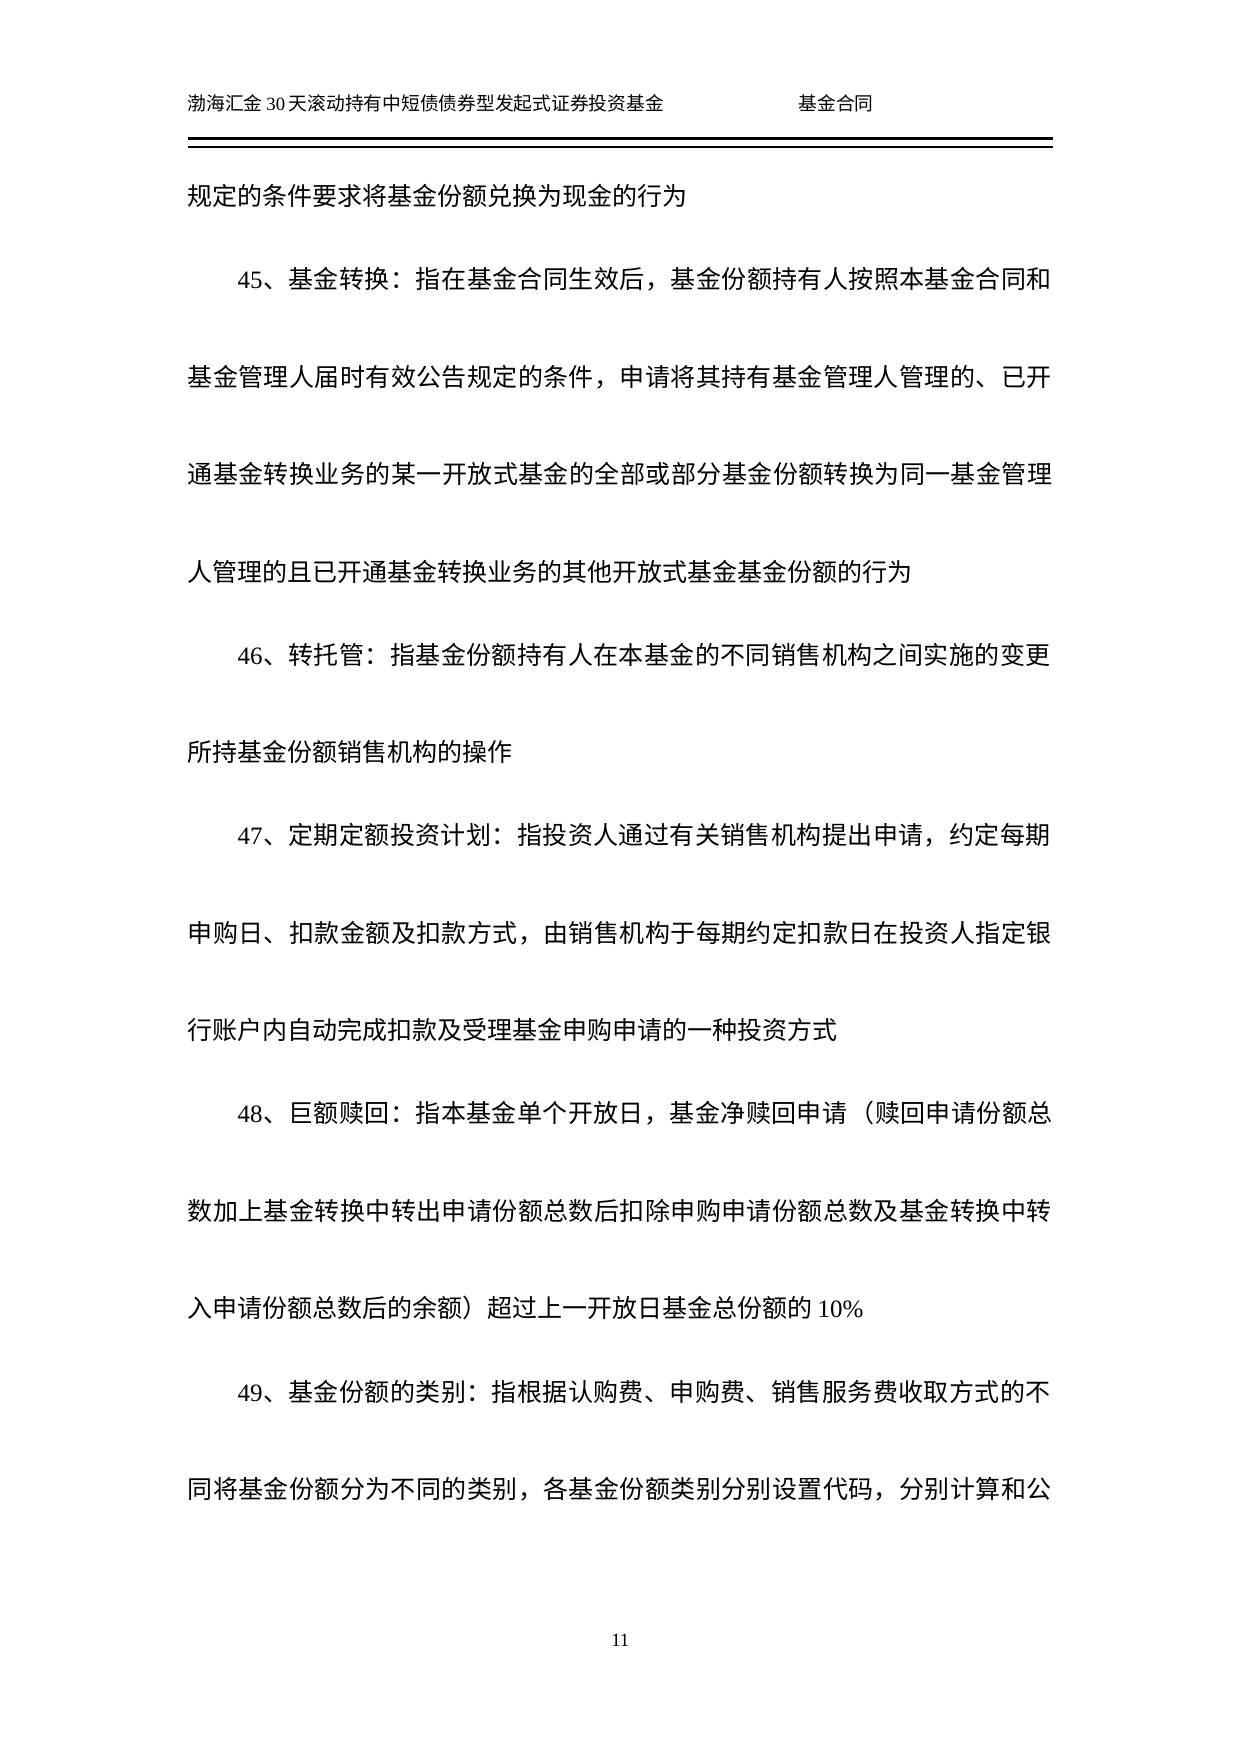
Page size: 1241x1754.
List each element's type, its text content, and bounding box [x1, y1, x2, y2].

text 48、巨额赎回：指本基金单个开放日，基金净赎回申请（赎回申请份额总数加上基金转换中转出申请份额总数后扣除申购申请份额总数及基金转换中转入申请份额总数后的余额）超过上一开放日基金总份额的10% [187, 1079, 1053, 1339]
text 45、基金转换：指在基金合同生效后，基金份额持有人按照本基金合同和基金管理人届时有效公告规定的条件，申请将其持有基金管理人管理的、已开通基金转换业务的某一开放式基金的全部或部分基金份额转换为同一基金管理人管理的且已开通基金转换业务的其他开放式基金基金份额的行为 [187, 245, 1053, 603]
text 46、转托管：指基金份额持有人在本基金的不同销售机构之间实施的变更所持基金份额销售机构的操作 [187, 621, 1053, 783]
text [187, 162, 1053, 227]
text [187, 1358, 1053, 1520]
text 47、定期定额投资计划：指投资人通过有关销售机构提出申请，约定每期申购日、扣款金额及扣款方式，由销售机构于每期约定扣款日在投资人指定银行账户内自动完成扣款及受理基金申购申请的一种投资方式 [187, 801, 1053, 1061]
